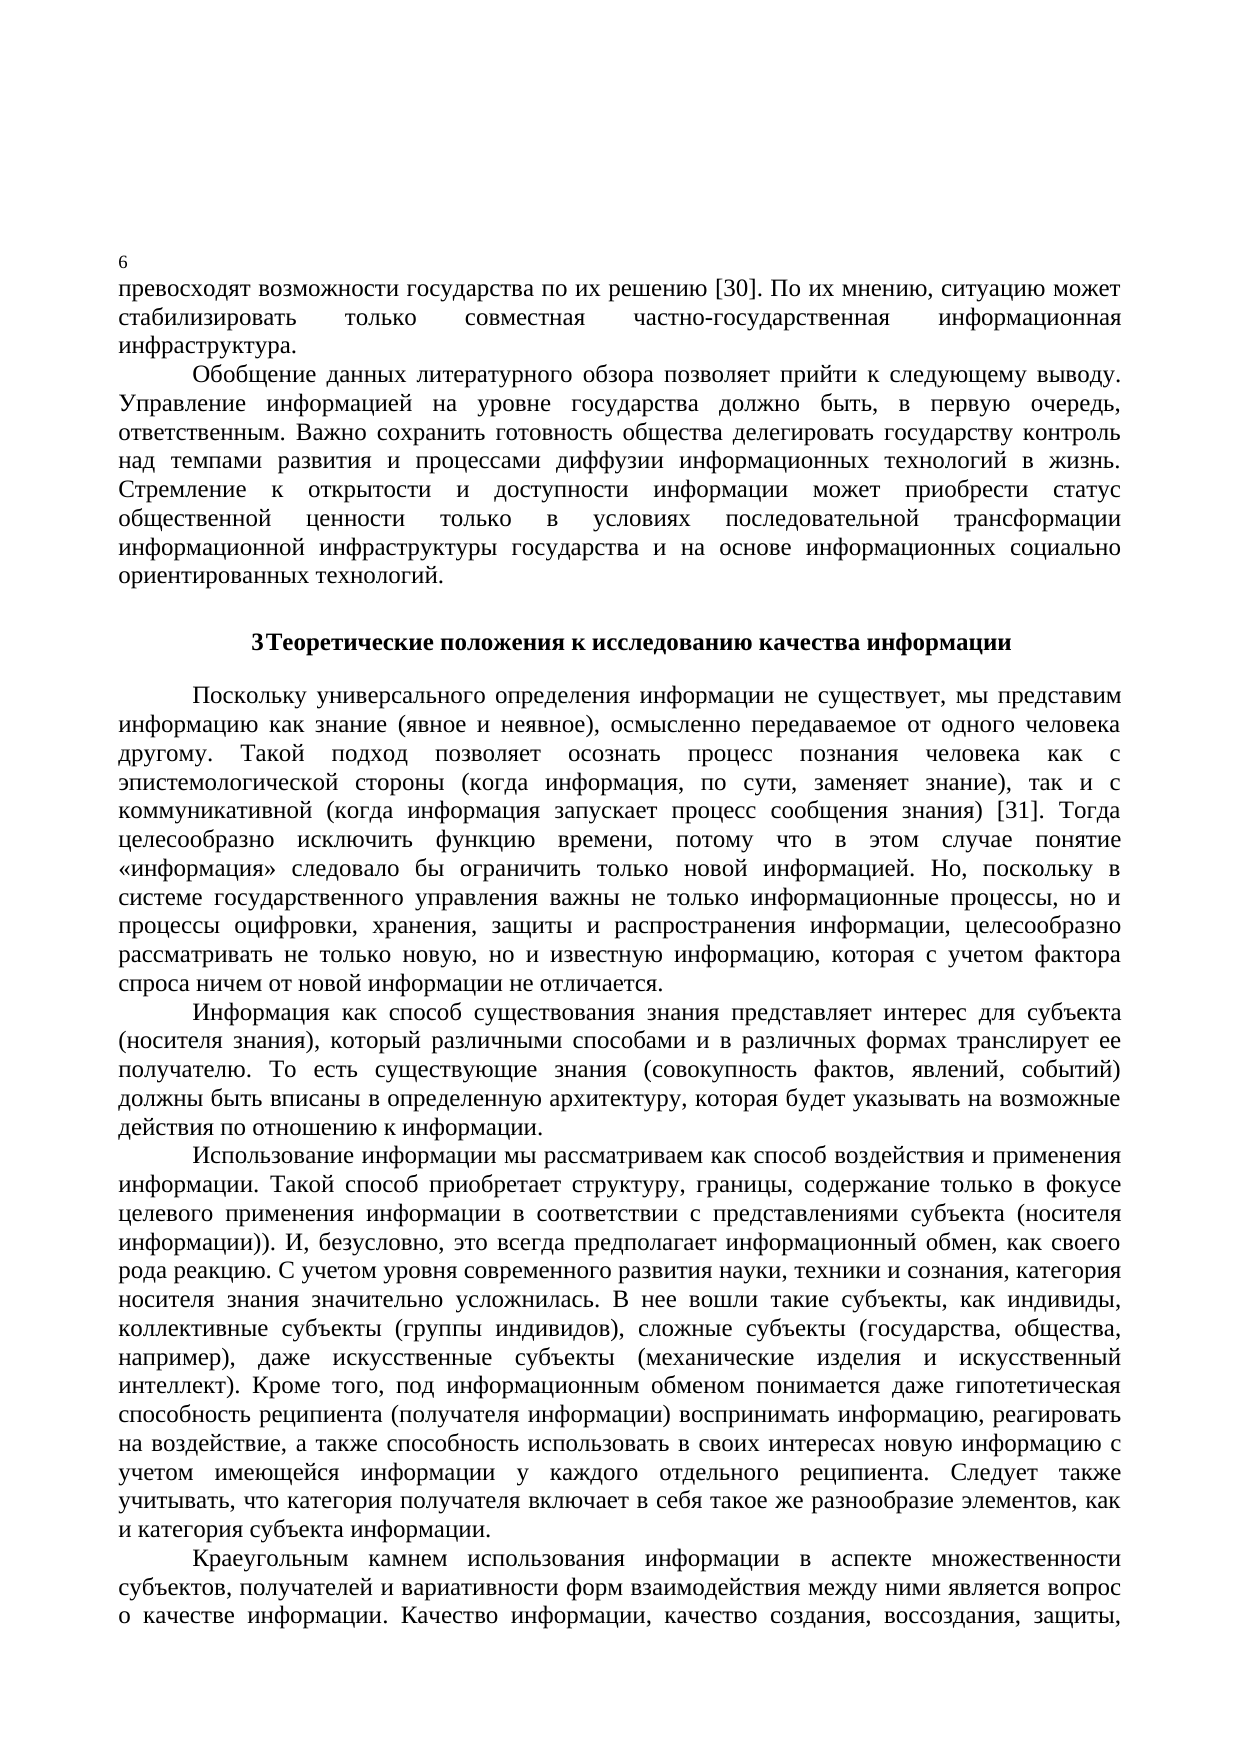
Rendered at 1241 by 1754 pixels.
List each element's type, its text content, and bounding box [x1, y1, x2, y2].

text Поскольку универсального определения информации не существует, мы представим информацию как знание (явное и неявное), осмысленно передаваемое от одного человека другому. Такой подход позволяет осознать процесс познания человека как с эпистемологической стороны (когда информация, по сути, заменяет знание), так и с коммуникативной (когда информация запускает процесс сообщения знания) [31]. Тогда целесообразно исключить функцию времени, потому что в этом случае понятие «информация» следовало бы ограничить только новой информацией. Но, поскольку в системе государственного управления важны не только информационные процессы, но и процессы оцифровки, хранения, защиты и распространения информации, целесообразно рассматривать не только новую, но и известную информацию, которая с учетом фактора спроса ничем от новой информации не отличается. [118, 681, 1122, 997]
text Обобщение данных литературного обзора позволяет прийти к следующему выводу. Управление информацией на уровне государства должно быть, в первую очередь, ответственным. Важно сохранить готовность общества делегировать государству контроль над темпами развития и процессами диффузии информационных технологий в жизнь. Стремление к открытости и доступности информации может приобрести статус общественной ценности только в условиях последовательной трансформации информационной инфраструктуры государства и на основе информационных социально ориентированных технологий. [118, 359, 1122, 589]
text Использование информации мы рассматриваем как способ воздействия и применения информации. Такой способ приобретает структуру, границы, содержание только в фокусе целевого применения информации в соответствии с представлениями субъекта (носителя информации)). И, безусловно, это всегда предполагает информационный обмен, как своего рода реакцию. С учетом уровня современного развития науки, техники и сознания, категория носителя знания значительно усложнилась. В нее вошли такие субъекты, как индивиды, коллективные субъекты (группы индивидов), сложные субъекты (государства, общества, например), даже искусственные субъекты (механические изделия и искусственный интеллект). Кроме того, под информационным обменом понимается даже гипотетическая способность реципиента (получателя информации) воспринимать информацию, реагировать на воздействие, а также способность использовать в своих интересах новую информацию с учетом имеющейся информации у каждого отдельного реципиента. Следует также учитывать, что категория получателя включает в себя такое же разнообразие элементов, как и категория субъекта информации. [118, 1141, 1122, 1543]
text Информация как способ существования знания представляет интерес для субъекта (носителя знания), который различными способами и в различных формах транслирует ее получателю. То есть существующие знания (совокупность фактов, явлений, событий) должны быть вписаны в определенную архитектуру, которая будет указывать на возможные действия по отношению к информации. [118, 997, 1122, 1141]
subtitle Теоретические положения к исследованию качества информации [177, 627, 1122, 656]
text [118, 273, 1122, 359]
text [118, 1543, 1122, 1629]
